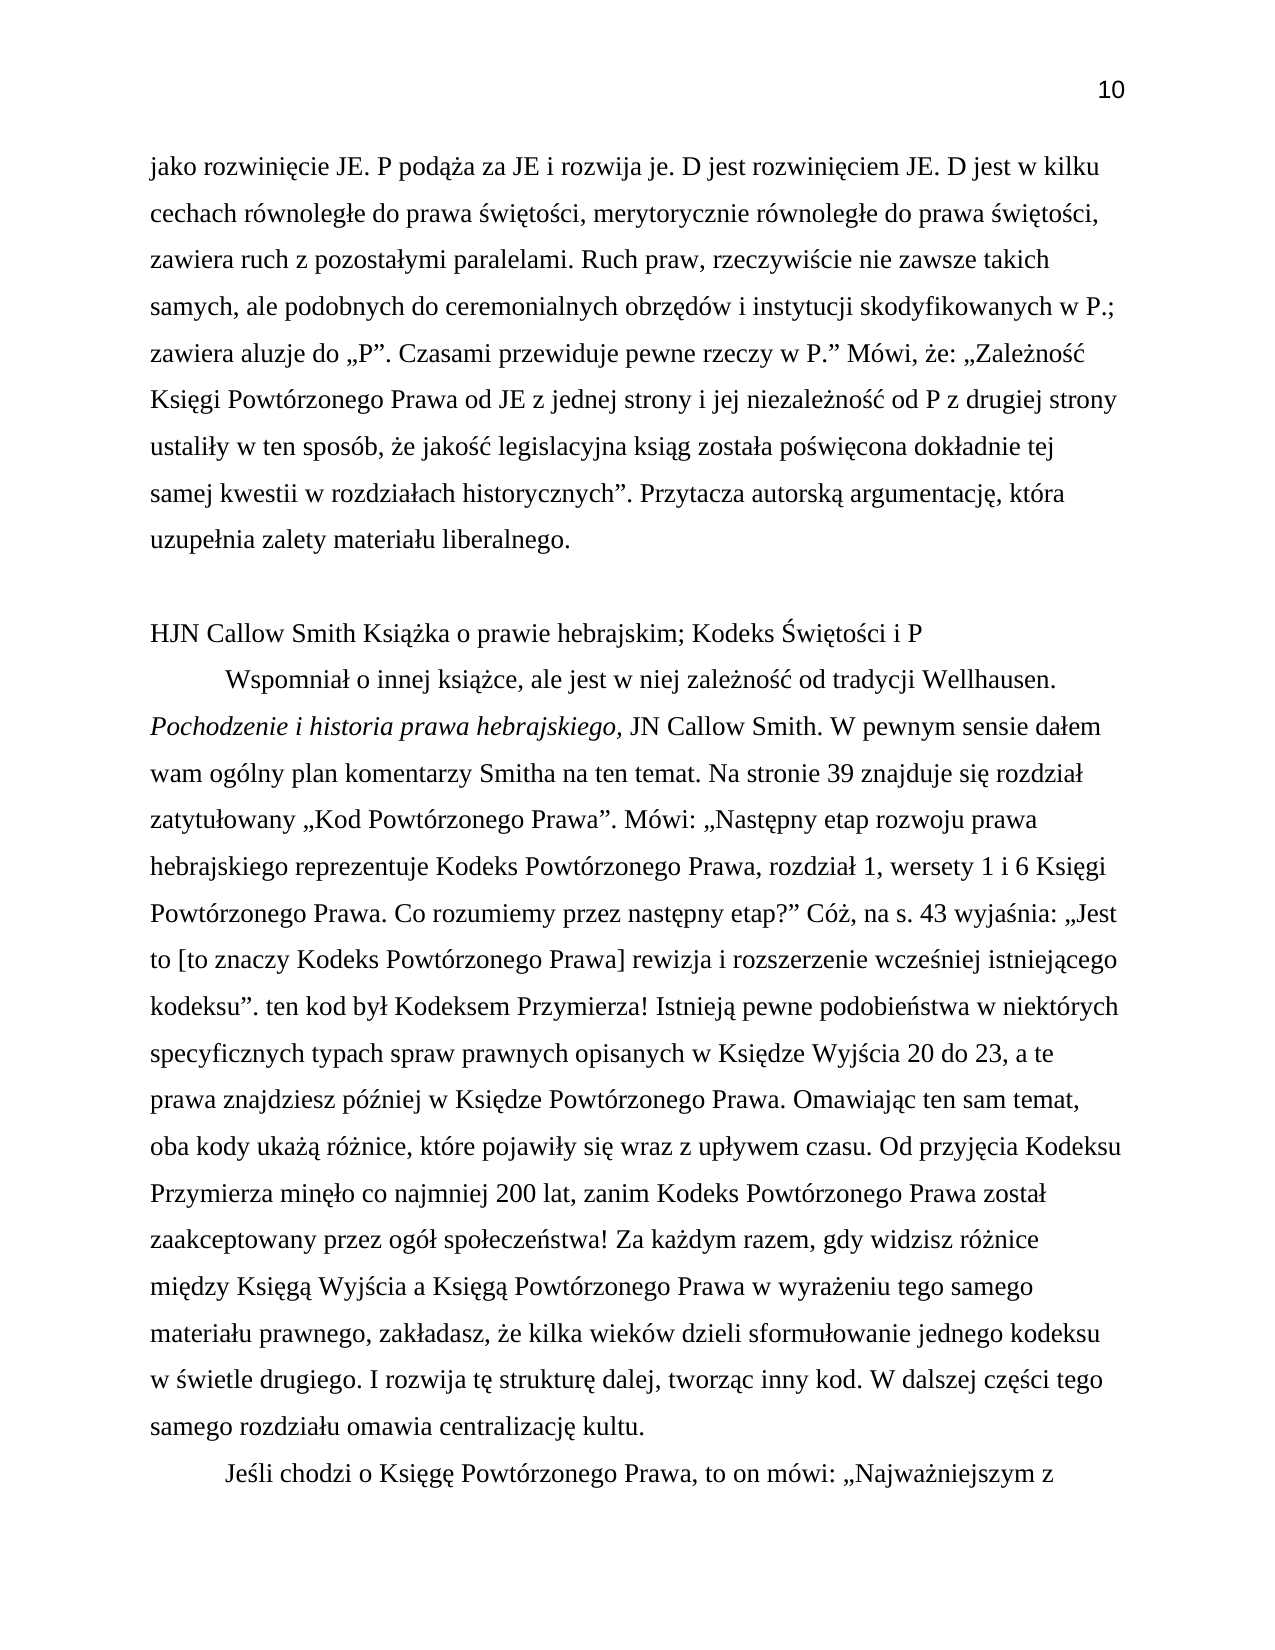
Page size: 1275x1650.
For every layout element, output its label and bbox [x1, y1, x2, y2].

text [150, 150, 1125, 1488]
